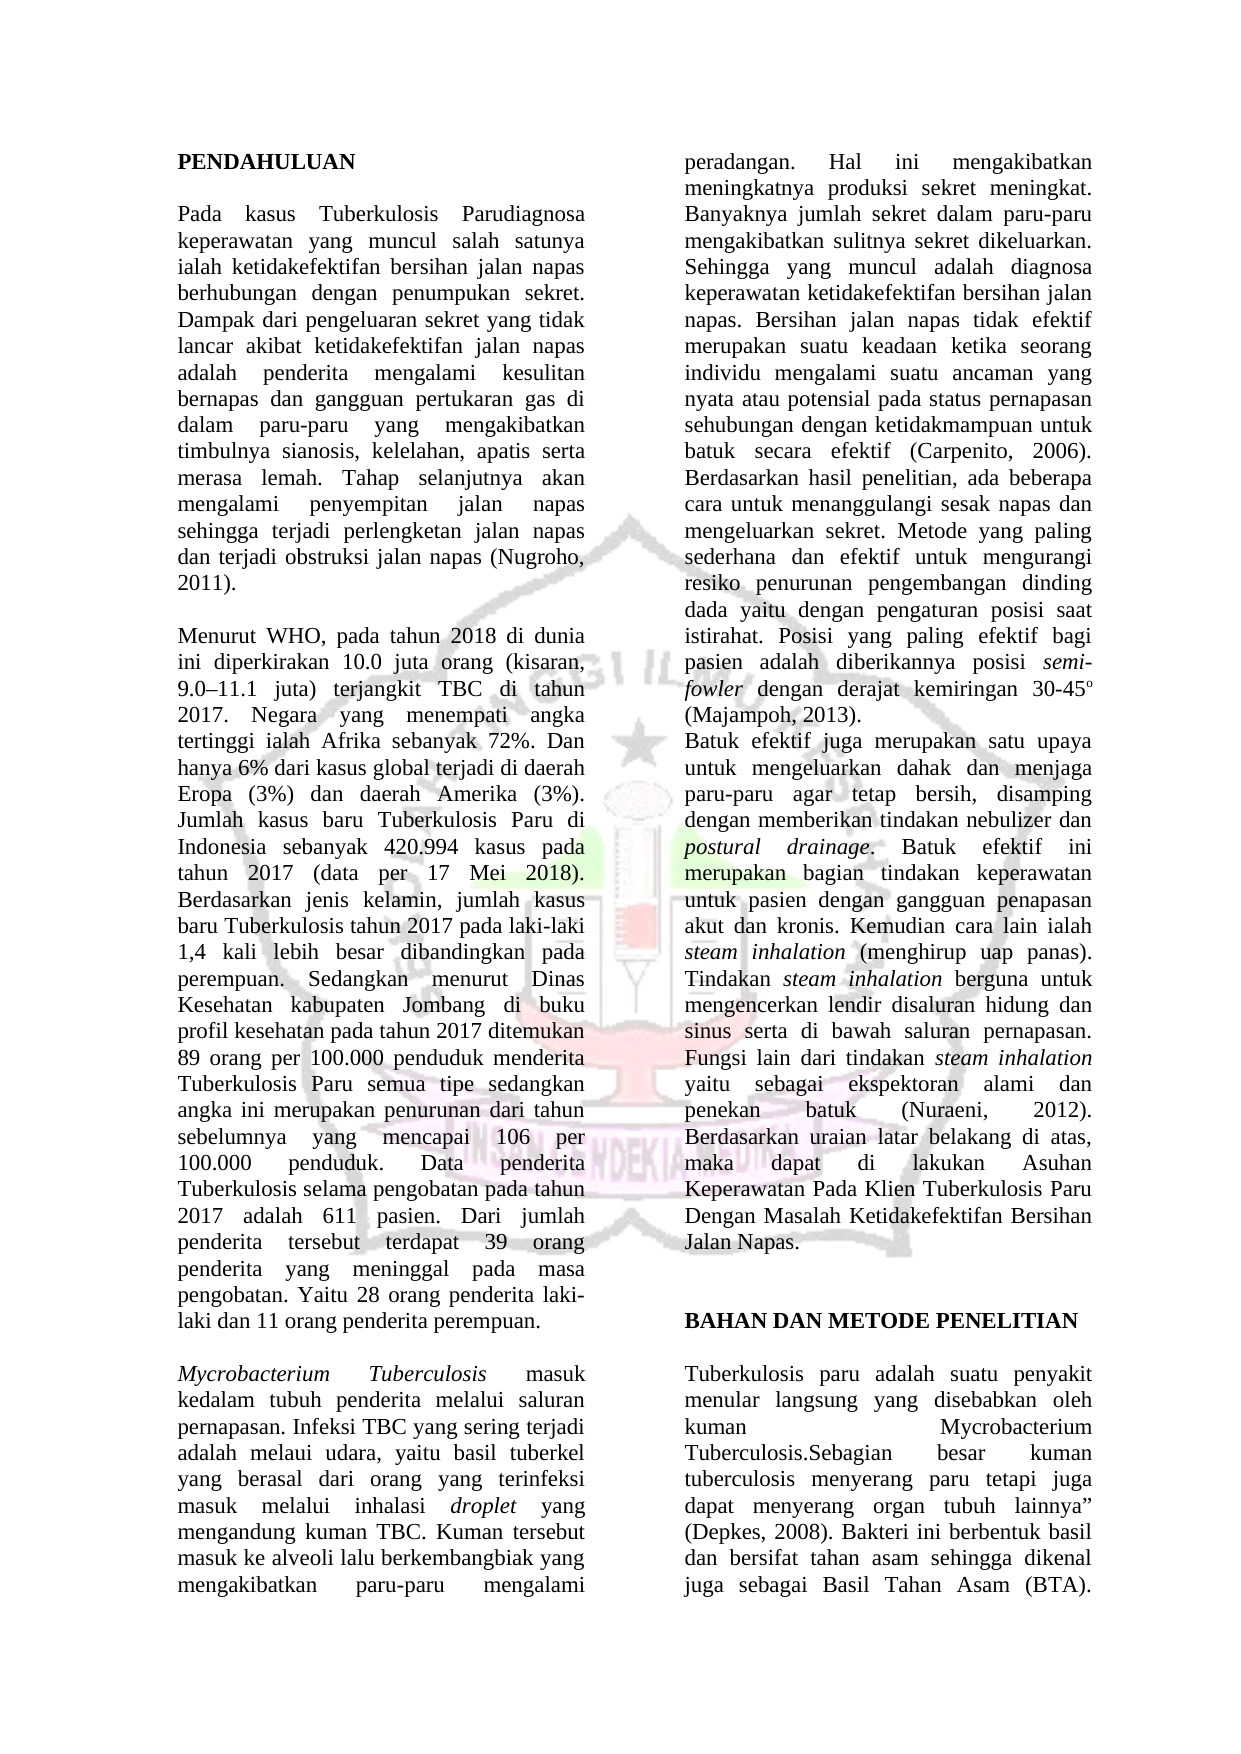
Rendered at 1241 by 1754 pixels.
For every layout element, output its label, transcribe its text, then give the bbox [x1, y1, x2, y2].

text Mycrobacterium Tuberculosis masuk kedalam tubuh penderita melalui saluran pernapasan. Infeksi TBC yang sering terjadi adalah melaui udara, yaitu basil tuberkel yang berasal dari orang yang terinfeksi masuk melalui inhalasi droplet yang mengandung kuman TBC. Kuman tersebut masuk ke alveoli lalu berkembangbiak yang mengakibatkan paru-paru mengalami peradangan. Hal ini mengakibatkan meningkatnya produksi sekret meningkat. Banyaknya jumlah sekret dalam paru-paru mengakibatkan sulitnya sekret dikeluarkan. Sehingga yang muncul adalah diagnosa keperawatan ketidakefektifan bersihan jalan napas. Bersihan jalan napas tidak efektif merupakan suatu keadaan ketika seorang individu mengalami suatu ancaman yang nyata atau potensial pada status pernapasan sehubungan dengan ketidakmampuan untuk batuk secara efektif (Carpenito, 2006). Berdasarkan hasil penelitian, ada beberapa cara untuk menanggulangi sesak napas dan mengeluarkan sekret. Metode yang paling sederhana dan efektif untuk mengurangi resiko penurunan pengembangan dinding dada yaitu dengan pengaturan posisi saat istirahat. Posisi yang paling efektif bagi pasien adalah diberikannya posisi semi-fowler dengan derajat kemiringan 30-45o (Majampoh, 2013). [177, 1360, 585, 1597]
text PENDAHULUAN [177, 148, 585, 174]
text BAHAN DAN METODE PENELITIAN [684, 1307, 1092, 1334]
text Mycrobacterium Tuberculosis masuk kedalam tubuh penderita melalui saluran pernapasan. Infeksi TBC yang sering terjadi adalah melaui udara, yaitu basil tuberkel yang berasal dari orang yang terinfeksi masuk melalui inhalasi droplet yang mengandung kuman TBC. Kuman tersebut masuk ke alveoli lalu berkembangbiak yang mengakibatkan paru-paru mengalami peradangan. Hal ini mengakibatkan meningkatnya produksi sekret meningkat. Banyaknya jumlah sekret dalam paru-paru mengakibatkan sulitnya sekret dikeluarkan. Sehingga yang muncul adalah diagnosa keperawatan ketidakefektifan bersihan jalan napas. Bersihan jalan napas tidak efektif merupakan suatu keadaan ketika seorang individu mengalami suatu ancaman yang nyata atau potensial pada status pernapasan sehubungan dengan ketidakmampuan untuk batuk secara efektif (Carpenito, 2006). Berdasarkan hasil penelitian, ada beberapa cara untuk menanggulangi sesak napas dan mengeluarkan sekret. Metode yang paling sederhana dan efektif untuk mengurangi resiko penurunan pengembangan dinding dada yaitu dengan pengaturan posisi saat istirahat. Posisi yang paling efektif bagi pasien adalah diberikannya posisi semi-fowler dengan derajat kemiringan 30-45o (Majampoh, 2013). [684, 148, 1092, 727]
text Batuk efektif juga merupakan satu upaya untuk mengeluarkan dahak dan menjaga paru-paru agar tetap bersih, disamping dengan memberikan tindakan nebulizer dan postural drainage. Batuk efektif ini merupakan bagian tindakan keperawatan untuk pasien dengan gangguan penapasan akut dan kronis. Kemudian cara lain ialah steam inhalation (menghirup uap panas). Tindakan steam inhalation berguna untuk mengencerkan lendir disaluran hidung dan sinus serta di bawah saluran pernapasan. Fungsi lain dari tindakan steam inhalation yaitu sebagai ekspektoran alami dan penekan batuk (Nuraeni, 2012). Berdasarkan uraian latar belakang di atas, maka dapat di lakukan Asuhan Keperawatan Pada Klien Tuberkulosis Paru Dengan Masalah Ketidakefektifan Bersihan Jalan Napas. [684, 727, 1092, 1254]
text Menurut WHO, pada tahun 2018 di dunia ini diperkirakan 10.0 juta orang (kisaran, 9.0–11.1 juta) terjangkit TBC di tahun 2017. Negara yang menempati angka tertinggi ialah Afrika sebanyak 72%. Dan hanya 6% dari kasus global terjadi di daerah Eropa (3%) dan daerah Amerika (3%). Jumlah kasus baru Tuberkulosis Paru di Indonesia sebanyak 420.994 kasus pada tahun 2017 (data per 17 Mei 2018). Berdasarkan jenis kelamin, jumlah kasus baru Tuberkulosis tahun 2017 pada laki-laki 1,4 kali lebih besar dibandingkan pada perempuan. Sedangkan menurut Dinas Kesehatan kabupaten Jombang di buku profil kesehatan pada tahun 2017 ditemukan 89 orang per 100.000 penduduk menderita Tuberkulosis Paru semua tipe sedangkan angka ini merupakan penurunan dari tahun sebelumnya yang mencapai 106 per 100.000 penduduk. Data penderita Tuberkulosis selama pengobatan pada tahun 2017 adalah 611 pasien. Dari jumlah penderita tersebut terdapat 39 orang penderita yang meninggal pada masa pengobatan. Yaitu 28 orang penderita laki-laki dan 11 orang penderita perempuan. [177, 622, 585, 1334]
text Pada kasus Tuberkulosis Parudiagnosa keperawatan yang muncul salah satunya ialah ketidakefektifan bersihan jalan napas berhubungan dengan penumpukan sekret. Dampak dari pengeluaran sekret yang tidak lancar akibat ketidakefektifan jalan napas adalah penderita mengalami kesulitan bernapas dan gangguan pertukaran gas di dalam paru-paru yang mengakibatkan timbulnya sianosis, kelelahan, apatis serta merasa lemah. Tahap selanjutnya akan mengalami penyempitan jalan napas sehingga terjadi perlengketan jalan napas dan terjadi obstruksi jalan napas (Nugroho, 2011). [177, 200, 585, 596]
